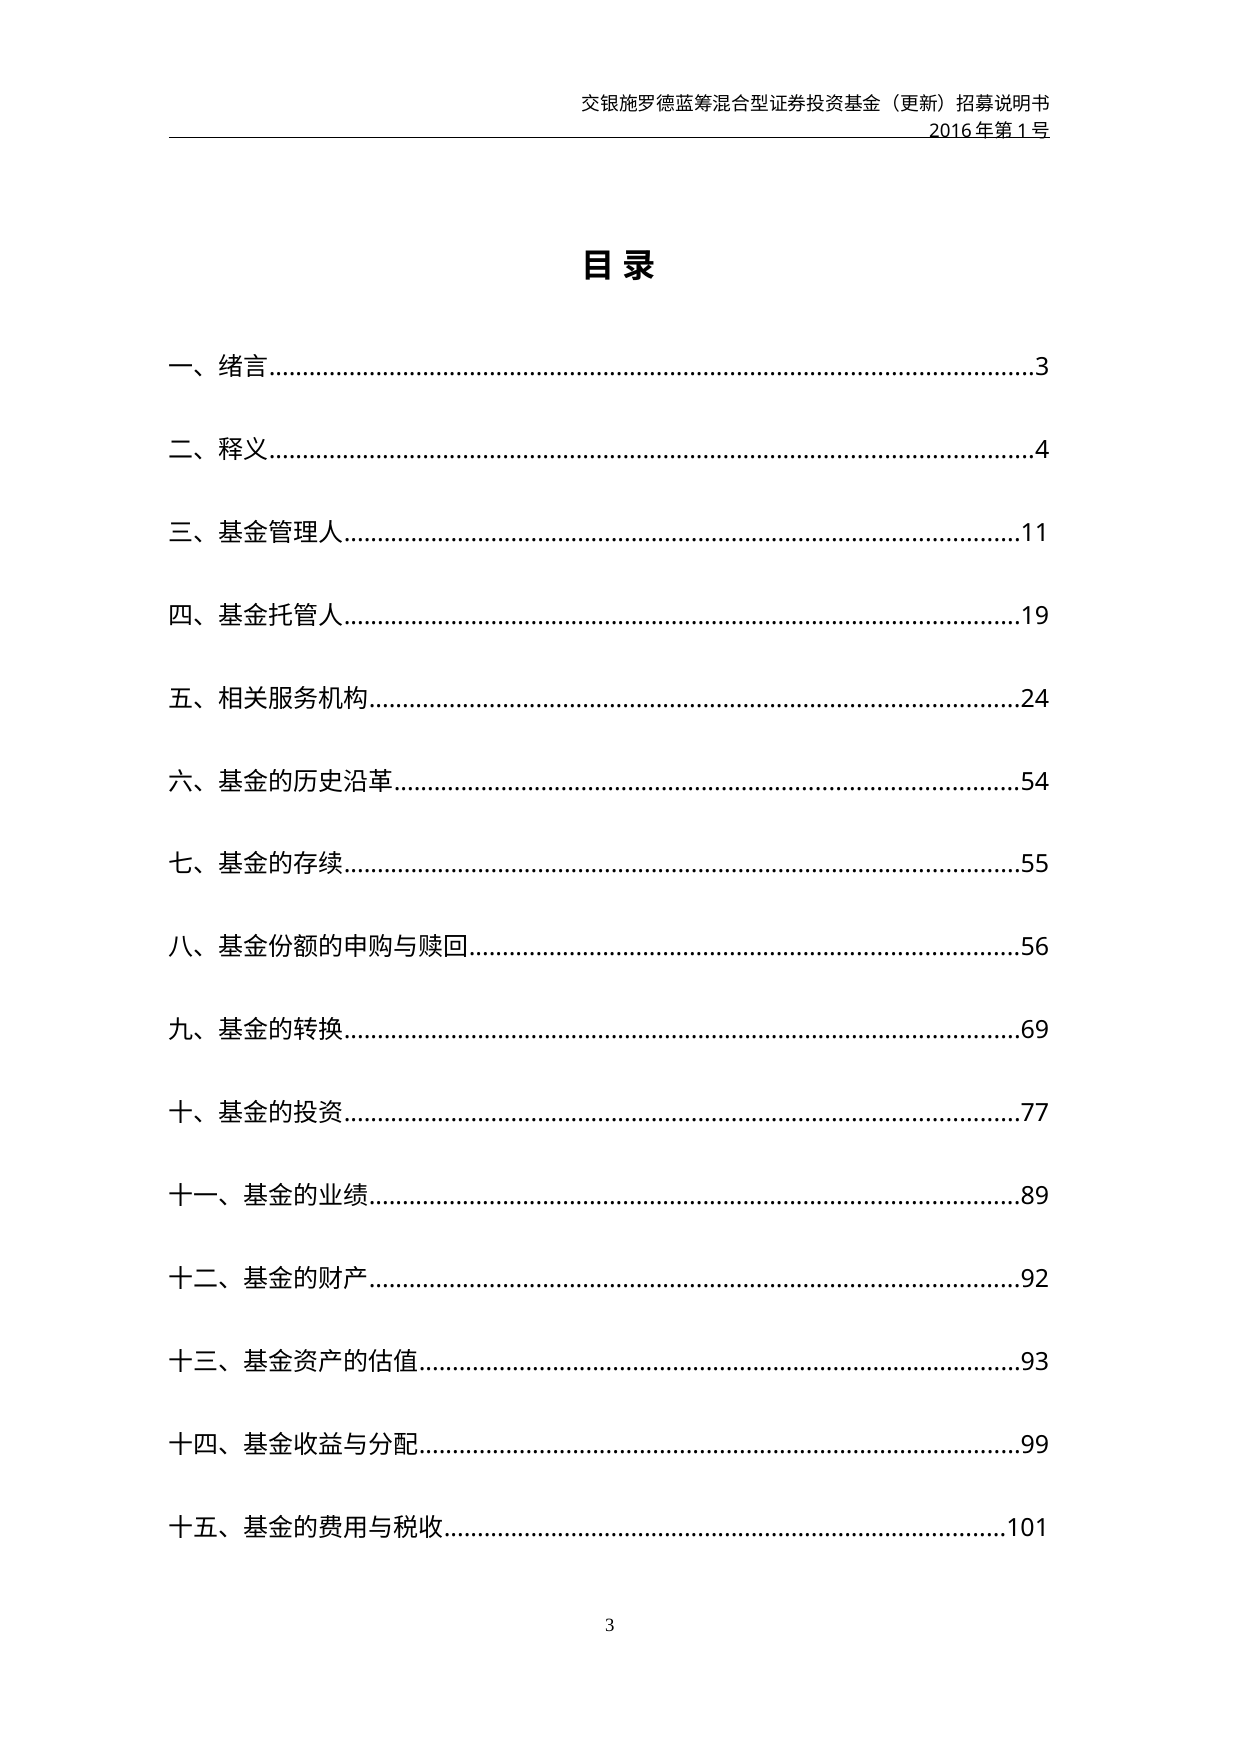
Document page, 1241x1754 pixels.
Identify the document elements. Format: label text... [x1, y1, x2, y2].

text 一、绪言 3 [169, 332, 1050, 397]
text 二、释义 4 [169, 415, 1050, 480]
text 十三、基金资产的估值 93 [169, 1327, 1050, 1392]
text 七、基金的存续 55 [169, 829, 1050, 894]
text 四、基金托管人 19 [169, 581, 1050, 646]
text 九、基金的转换 69 [169, 995, 1050, 1060]
text 十四、基金收益与分配 99 [169, 1410, 1050, 1475]
text 五、相关服务机构 24 [169, 664, 1050, 729]
text 十五、基金的费用与税收 101 [169, 1493, 1050, 1558]
text 三、基金管理人 11 [169, 498, 1050, 563]
text 十一、基金的业绩 89 [169, 1161, 1050, 1226]
text 六、基金的历史沿革 54 [169, 747, 1050, 812]
text 目 录 [169, 231, 1068, 296]
text 八、基金份额的申购与赎回 56 [169, 912, 1050, 977]
text 十、基金的投资 77 [169, 1078, 1050, 1143]
text 十二、基金的财产 92 [169, 1244, 1050, 1309]
